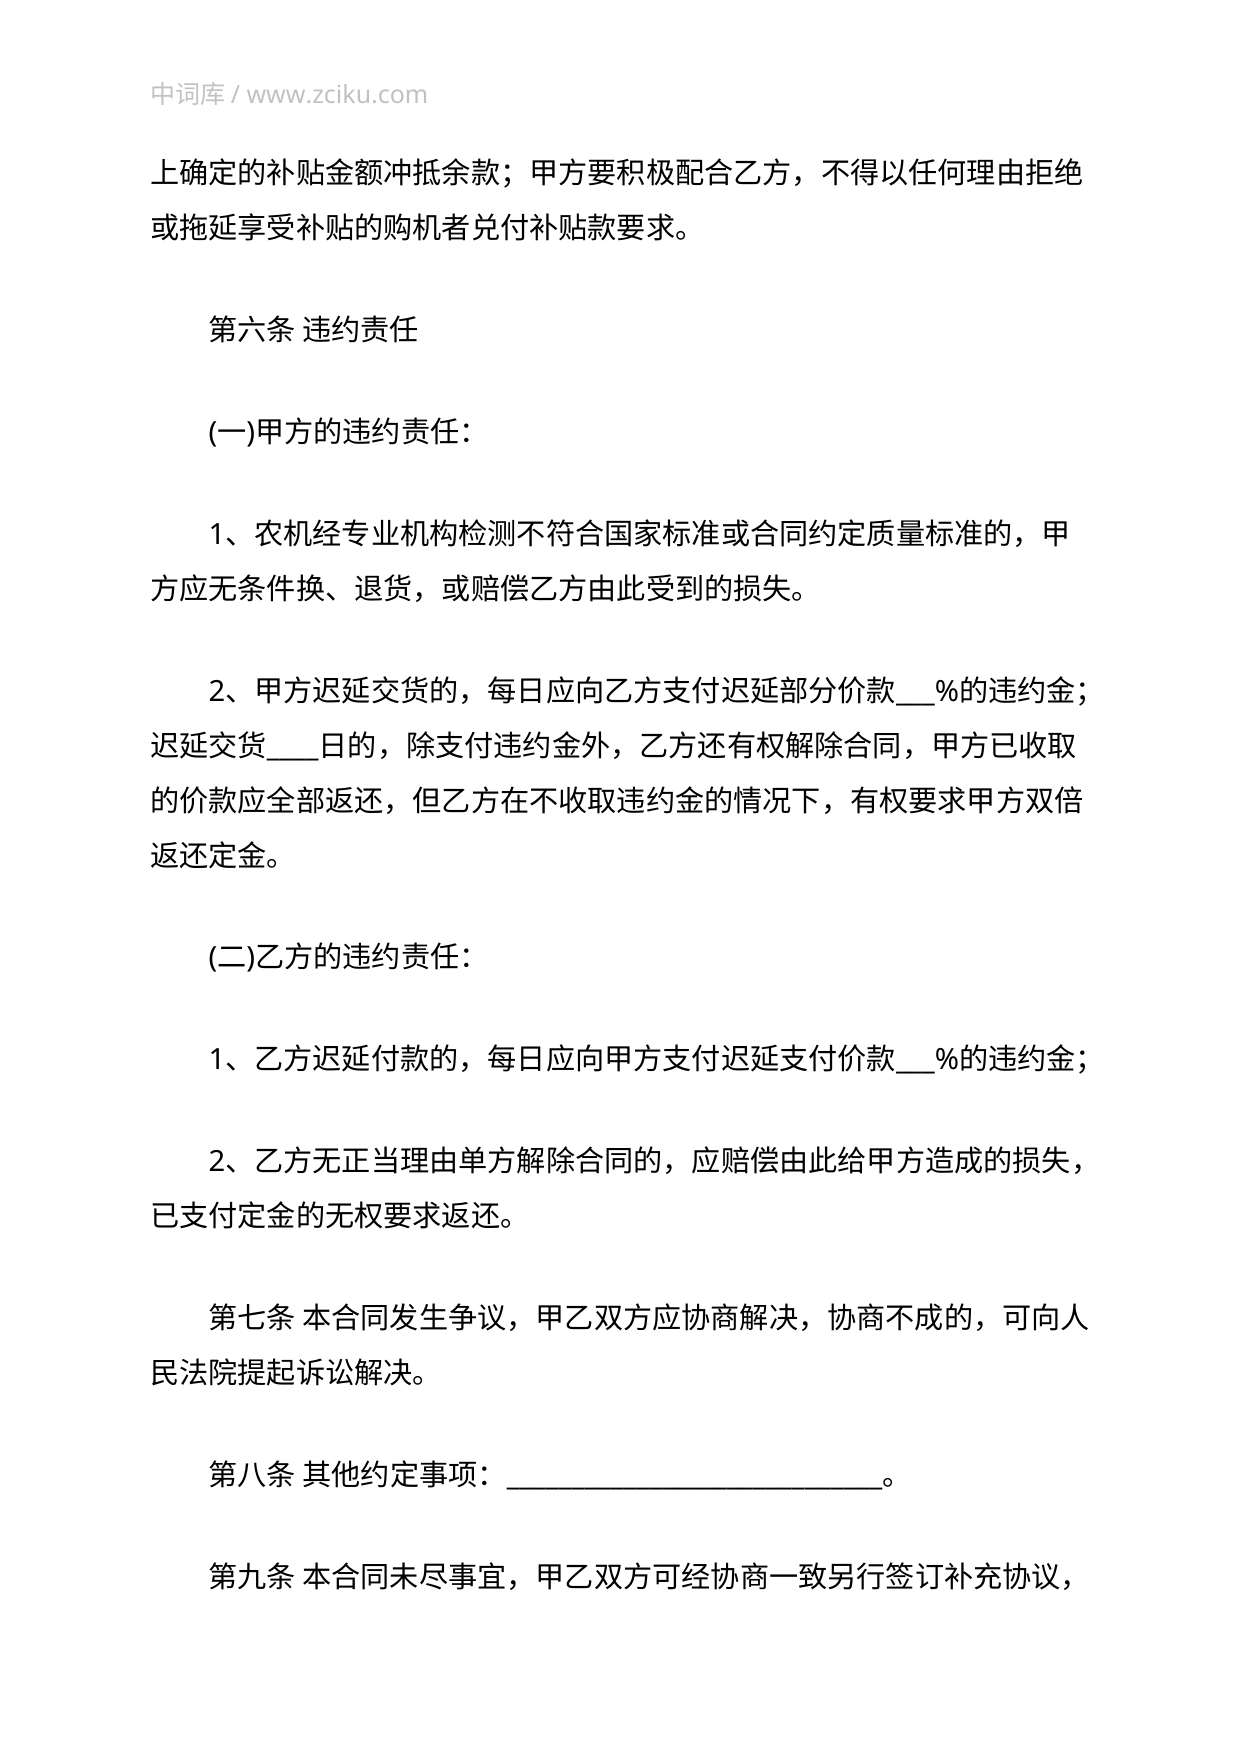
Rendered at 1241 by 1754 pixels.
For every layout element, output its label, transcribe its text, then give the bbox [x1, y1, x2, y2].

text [150, 1553, 1090, 1596]
text 1、乙方迟延付款的，每日应向甲方支付迟延支付价款___%的违约金； [150, 1036, 1090, 1078]
text 第八条 其他约定事项：_____________________________。 [150, 1451, 1090, 1494]
text 1、农机经专业机构检测不符合国家标准或合同约定质量标准的，甲方应无条件换、退货，或赔偿乙方由此受到的损失。 [150, 510, 1090, 608]
text (一)甲方的违约责任： [150, 408, 1090, 451]
text 第六条 违约责任 [150, 307, 1090, 349]
text 第七条 本合同发生争议，甲乙双方应协商解决，协商不成的，可向人民法院提起诉讼解决。 [150, 1294, 1090, 1392]
text 2、乙方无正当理由单方解除合同的，应赔偿由此给甲方造成的损失，已支付定金的无权要求返还。 [150, 1138, 1090, 1235]
text (二)乙方的违约责任： [150, 934, 1090, 976]
text 2、甲方迟延交货的，每日应向乙方支付迟延部分价款___%的违约金；迟延交货____日的，除支付违约金外，乙方还有权解除合同，甲方已收取的价款应全部返还，但乙方在不收取违约金的情况下，有权要求甲方双倍返还定金。 [150, 667, 1090, 874]
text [150, 150, 1090, 247]
